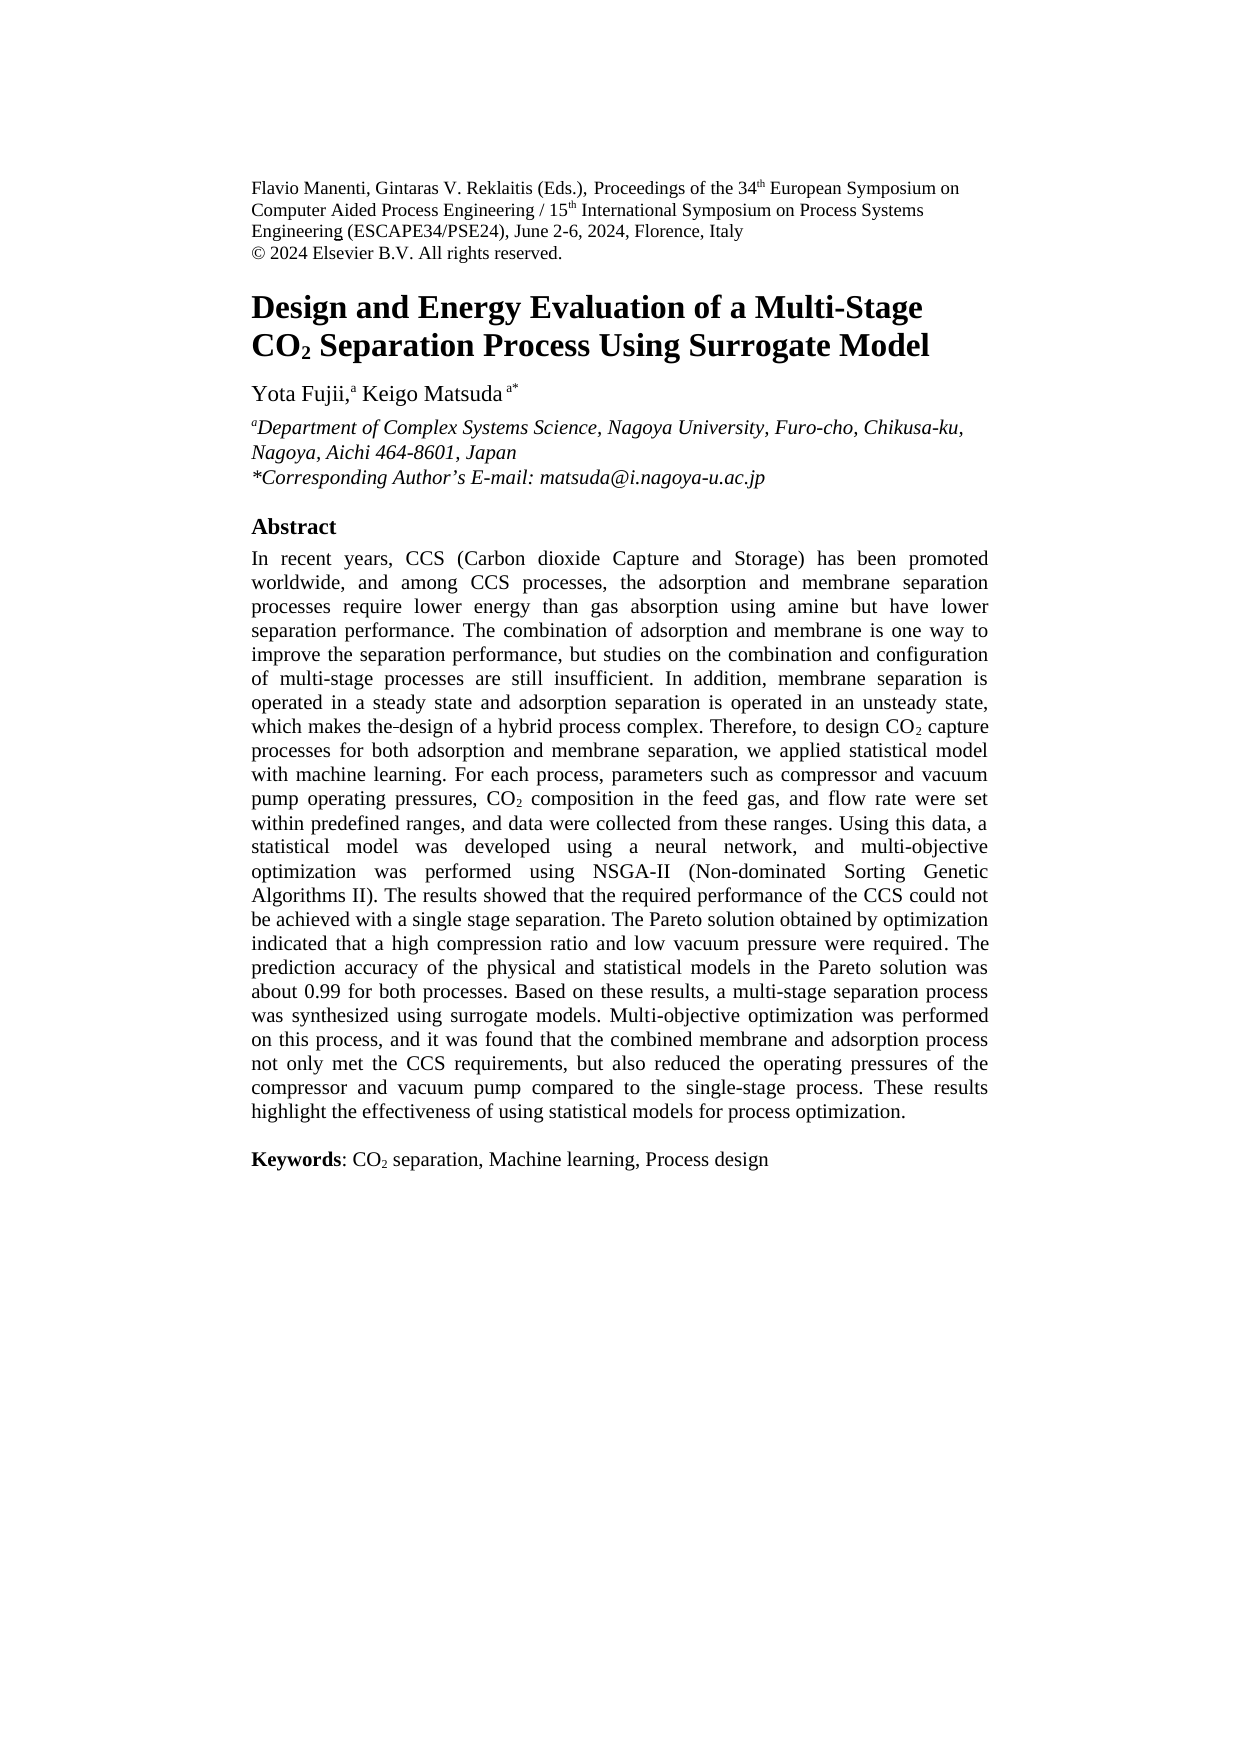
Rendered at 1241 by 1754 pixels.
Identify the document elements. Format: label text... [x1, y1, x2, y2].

text In recent years, CCS (Carbon dioxide Capture and Storage) has been promoted worldwide, and among CCS processes, the adsorption and membrane separation processes require lower energy than gas absorption using amine but have lower separation performance. The combination of adsorption and membrane is one way to improve the separation performance, but studies on the combination and configuration of multi-stage processes are still insufficient. In addition, membrane separation is operated in a steady state and adsorption separation is operated in an unsteady state, which makes the design of a hybrid process complex. Therefore, to design CO2 capture processes for both adsorption and membrane separation, we applied statistical model with machine learning. For each process, parameters such as compressor and vacuum pump operating pressures, CO2 composition in the feed gas, and flow rate were set within predefined ranges, and data were collected from these ranges. Using this data, a statistical model was developed using a neural network, and multi-objective optimization was performed using NSGA-II (Non-dominated Sorting Genetic Algorithms II). The results showed that the required performance of the CCS could not be achieved with a single stage separation. The Pareto solution obtained by optimization indicated that a high compression ratio and low vacuum pressure were required. The prediction accuracy of the physical and statistical models in the Pareto solution was about 0.99 for both processes. Based on these results, a multi-stage separation process was synthesized using surrogate models. Multi-objective optimization was performed on this process, and it was found that the combined membrane and adsorption process not only met the CCS requirements, but also reduced the operating pressures of the compressor and vacuum pump compared to the single-stage process. These results highlight the effectiveness of using statistical models for process optimization. [251, 546, 989, 1123]
title Design and Energy Evaluation of a Multi-Stage CO2 Separation Process Using Surrogate Model [251, 288, 989, 363]
text Keywords: CO2 separation, Machine learning, Process design [251, 1147, 989, 1171]
text Abstract [251, 514, 989, 539]
text Yota Fujii,a Keigo Matsuda a* [251, 376, 989, 408]
text *Corresponding Author’s E-mail: matsuda@i.nagoya-u.ac.jp [251, 464, 989, 489]
text aDepartment of Complex Systems Science, Nagoya University, Furo-cho, Chikusa-ku, Nagoya, Aichi 464-8601, Japan [251, 414, 989, 464]
